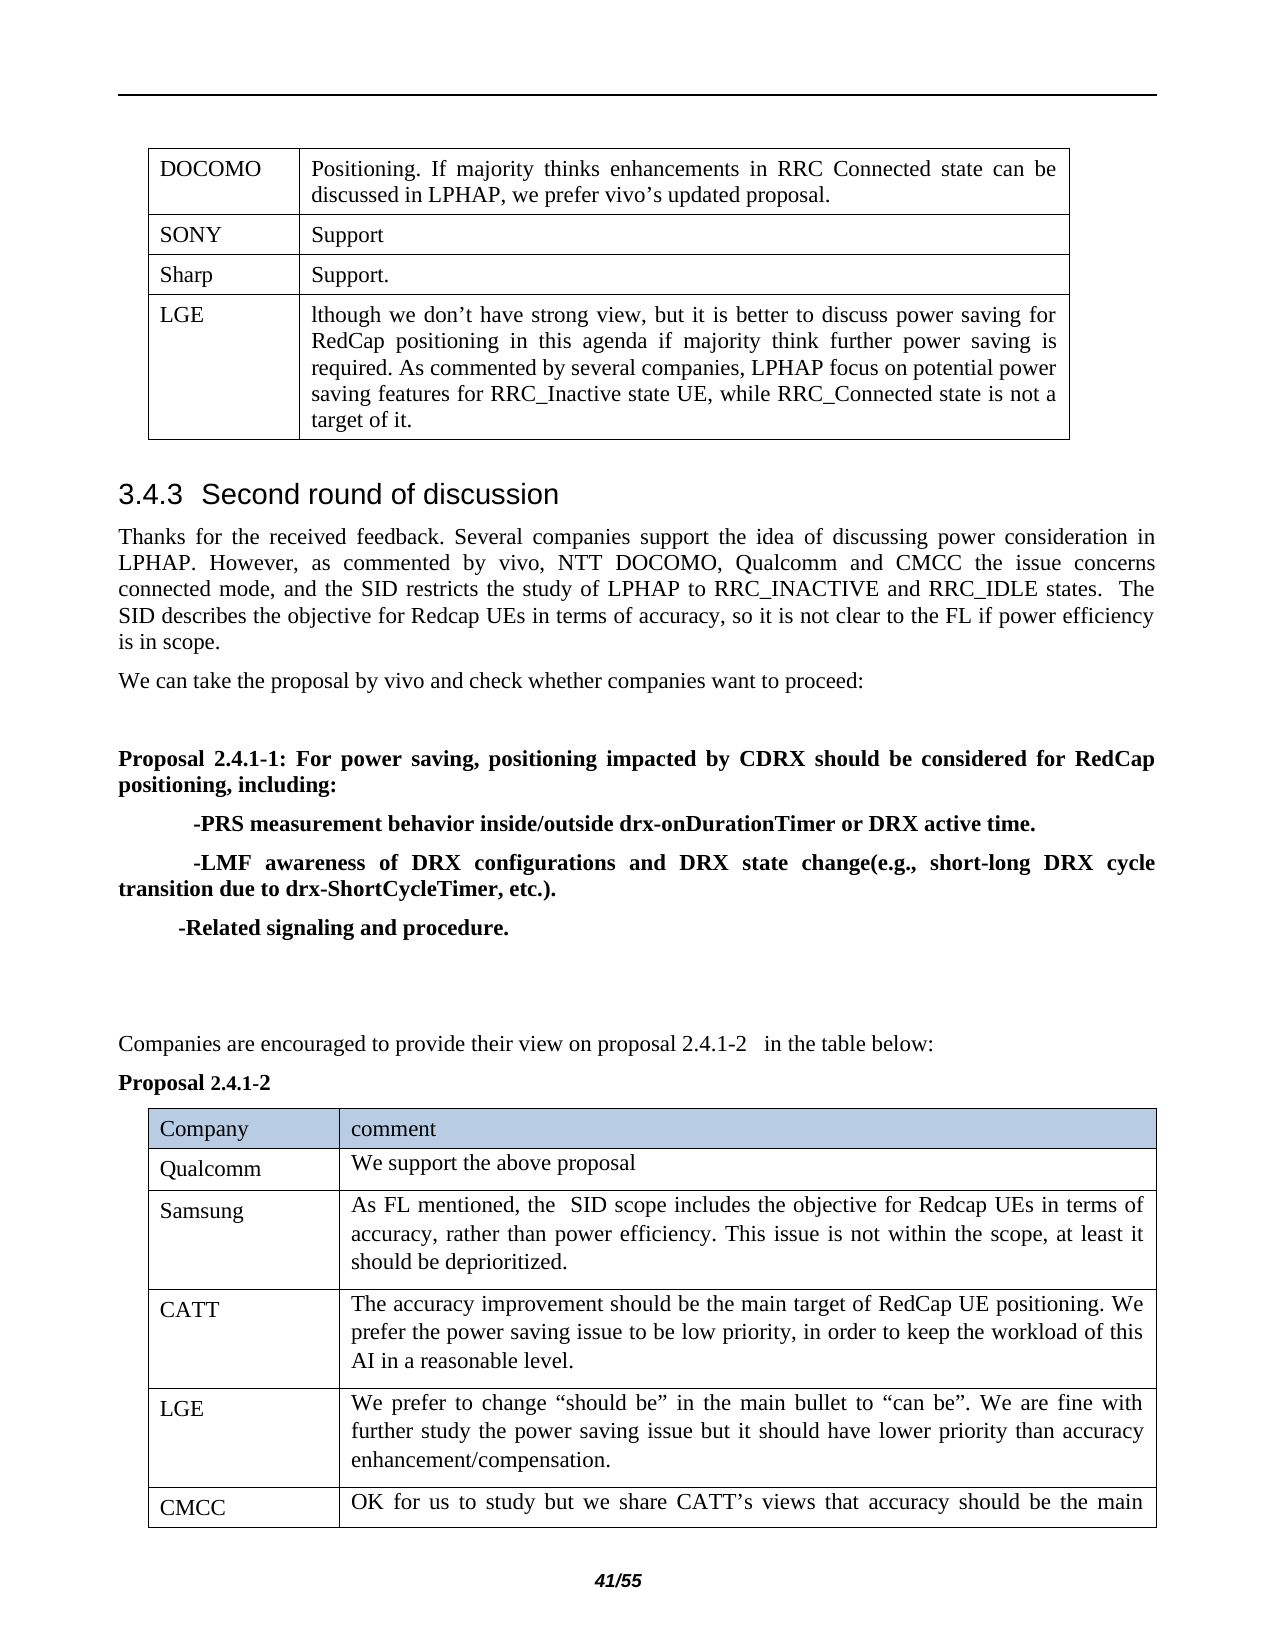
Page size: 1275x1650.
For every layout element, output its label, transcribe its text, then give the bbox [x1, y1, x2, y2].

text Proposal 2.4.1-2 [118, 1069, 1157, 1096]
table_header comment [340, 1109, 1156, 1148]
table_cell LGE [149, 1389, 339, 1487]
text -PRS measurement behavior inside/outside drx-onDurationTimer or DRX active time. [118, 810, 1157, 836]
text -LMF awareness of DRX configurations and DRX state change(e.g., short-long DRX cycle transition due to drx-ShortCycleTimer, etc.). [118, 849, 1157, 901]
table_cell We support the above proposal [340, 1149, 1156, 1190]
table_cell SONY [149, 215, 299, 254]
table_header Company [149, 1109, 339, 1148]
table_cell As FL mentioned, the SID scope includes the objective for Redcap UEs in terms of accuracy, rather than power efficiency. This issue is not within the scope, at least it should be deprioritized. [340, 1191, 1156, 1289]
text We can take the proposal by vivo and check whether companies want to proceed: [118, 667, 1157, 693]
table_cell Support [300, 215, 1069, 254]
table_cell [340, 1488, 1156, 1527]
table_cell Support. [300, 255, 1069, 294]
table_cell CATT [149, 1290, 339, 1388]
text Proposal 2.4.1-1: For power saving, positioning impacted by CDRX should be considered for RedCap positioning, including: [118, 745, 1157, 797]
subtitle Second round of discussion [118, 477, 1157, 510]
table_cell Samsung [149, 1191, 339, 1289]
text Thanks for the received feedback. Several companies support the idea of discussing power consideration in LPHAP. However, as commented by vivo, NTT DOCOMO, Qualcomm and CMCC the issue concerns connected mode, and the SID restricts the study of LPHAP to RRC_INACTIVE and RRC_IDLE states. The SID describes the objective for Redcap UEs in terms of accuracy, so it is not clear to the FL if power efficiency is in scope. [118, 523, 1157, 654]
table_cell lthough we don’t have strong view, but it is better to discuss power saving for RedCap positioning in this agenda if majority think further power saving is required. As commented by several companies, LPHAP focus on potential power saving features for RRC_Inactive state UE, while RRC_Connected state is not a target of it. [300, 295, 1069, 439]
table_cell CMCC [149, 1488, 339, 1527]
table_cell Sharp [149, 255, 299, 294]
text Companies are encouraged to provide their view on proposal 2.4.1-2 in the table below: [118, 1031, 1157, 1057]
text -Related signaling and procedure. [118, 914, 1157, 940]
table_cell We prefer to change “should be” in the main bullet to “can be”. We are fine with further study the power saving issue but it should have lower priority than accuracy enhancement/compensation. [340, 1389, 1156, 1487]
table_cell NTT DOCOMO [149, 149, 299, 214]
table_cell Qualcomm [149, 1149, 339, 1190]
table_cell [300, 149, 1069, 214]
table_cell The accuracy improvement should be the main target of RedCap UE positioning. We prefer the power saving issue to be low priority, in order to keep the workload of this AI in a reasonable level. [340, 1290, 1156, 1388]
table_cell LGE [149, 295, 299, 439]
